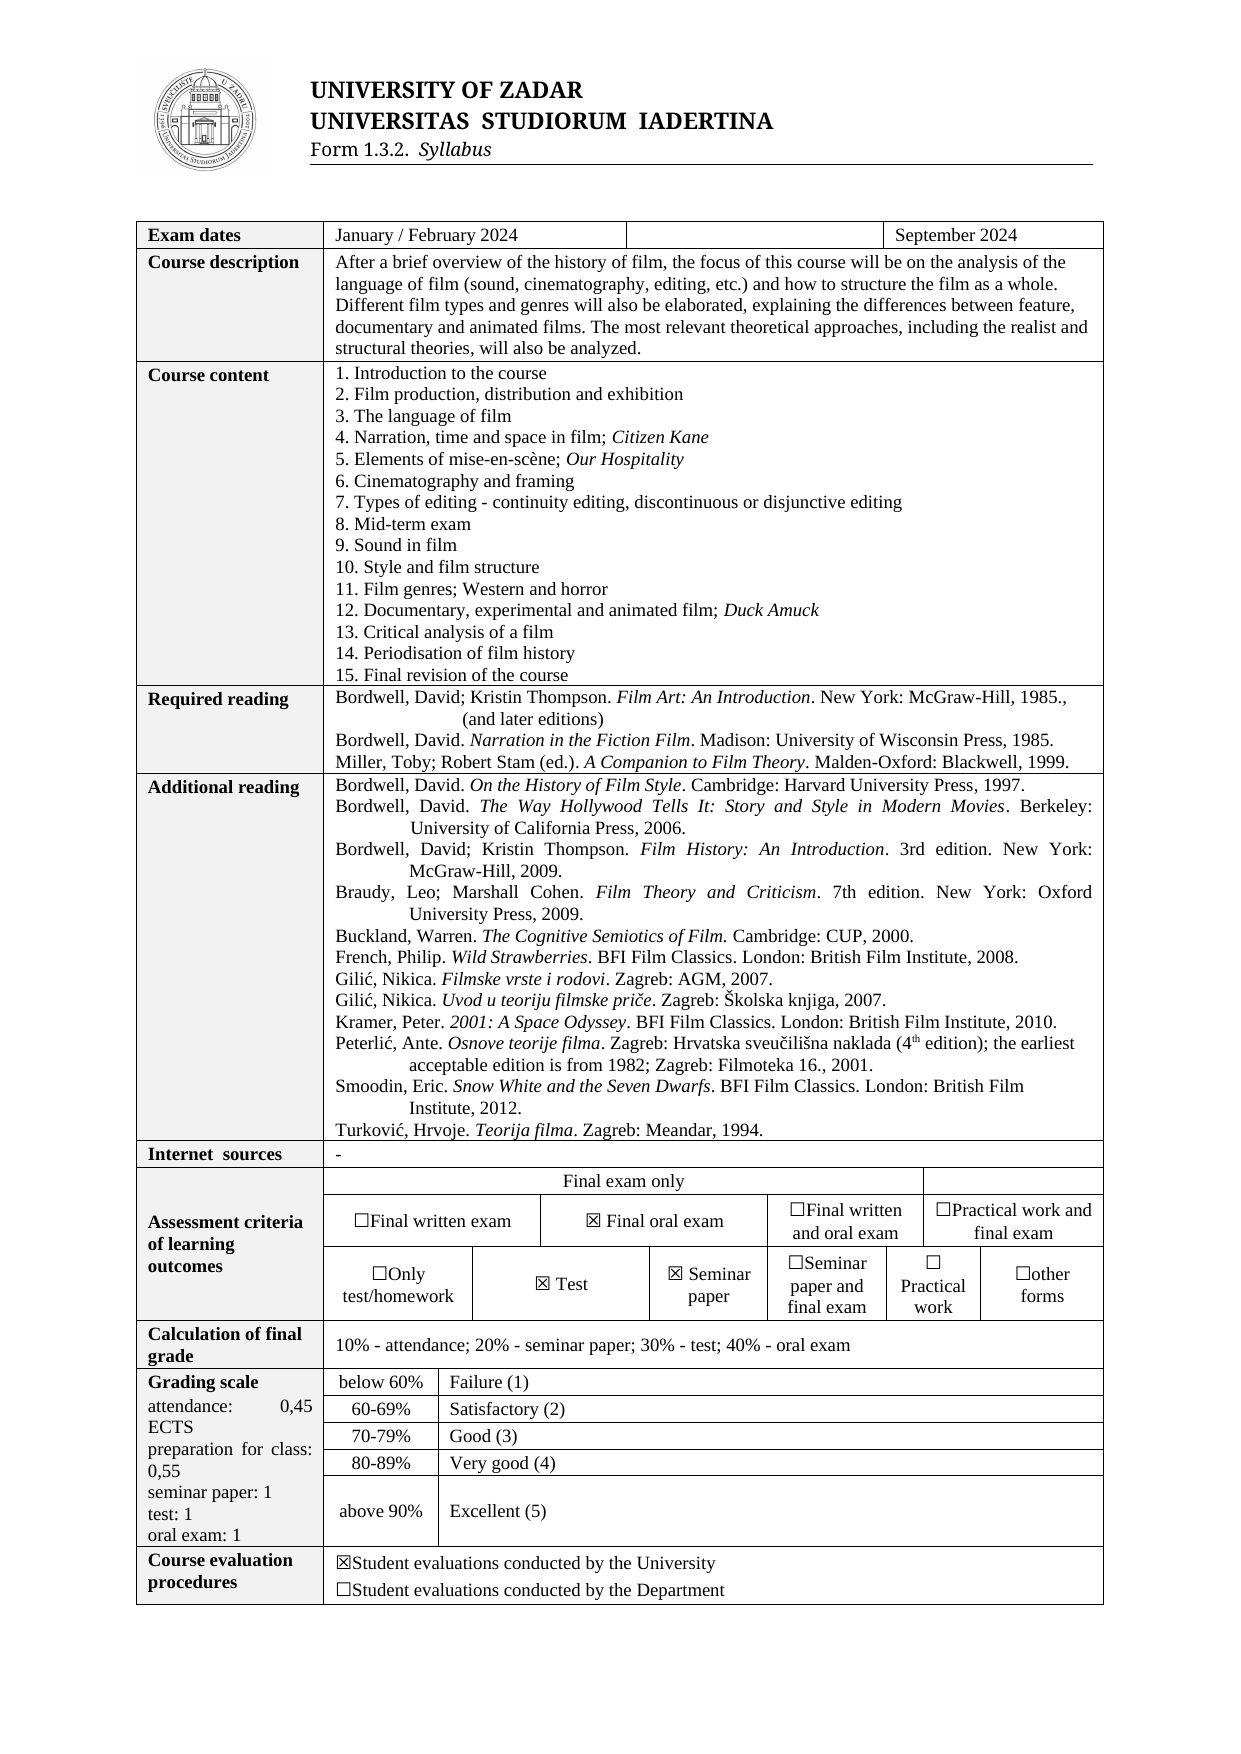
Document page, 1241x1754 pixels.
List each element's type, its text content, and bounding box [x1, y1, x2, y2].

table_cell Bordwell, David. On the History of Film Style. Cambridge: Harvard University Press, 1997. Bordwell, David. The Way Hollywood Tells It: Story and Style in Modern Movies. Berkeley: University of California Press, 2006. Bordwell, David; Kristin Thompson. Film History: An Introduction. 3rd edition. New York: McGraw-Hill, 2009. Braudy, Leo; Marshall Cohen. Film Theory and Criticism. 7th edition. New York: Oxford University Press, 2009. Buckland, Warren. The Cognitive Semiotics of Film. Cambridge: CUP, 2000. French, Philip. Wild Strawberries. BFI Film Classics. London: British Film Institute, 2008. Gilić, Nikica. Filmske vrste i rodovi. Zagreb: AGM, 2007. Gilić, Nikica. Uvod u teoriju filmske priče. Zagreb: Školska knjiga, 2007. Kramer, Peter. 2001: A Space Odyssey. BFI Film Classics. London: British Film Institute, 2010. Peterlić, Ante. Osnove teorije filma. Zagreb: Hrvatska sveučilišna naklada (4th edition); the earliest acceptable edition is from 1982; Zagreb: Filmoteka 16., 2001. Smoodin, Eric. Snow White and the Seven Dwarfs. BFI Film Classics. London: British Film Institute, 2012. Turković, Hrvoje. Teorija filma. Zagreb: Meandar, 1994. [324, 774, 1103, 1140]
table_cell 1. Introduction to the course 2. Film production, distribution and exhibition 3. The language of film 4. Narration, time and space in film; Citizen Kane 5. Elements of mise-en-scène; Our Hospitality 6. Cinematography and framing 7. Types of editing - continuity editing, discontinuous or disjunctive editing 8. Mid-term exam 9. Sound in film 10. Style and film structure 11. Film genres; Western and horror 12. Documentary, experimental and animated film; Duck Amuck 13. Critical analysis of a film 14. Periodisation of film history 15. Final revision of the course [324, 362, 1103, 685]
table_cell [137, 1547, 323, 1604]
table_cell Final oral exam [541, 1195, 767, 1246]
table_cell 80-89% [324, 1450, 438, 1475]
table_cell ☐Only test/homework [324, 1247, 472, 1320]
table_cell 10% - attendance; 20% - seminar paper; 30% - test; 40% - oral exam [324, 1321, 1103, 1368]
table_cell January / February 2024 [324, 222, 626, 248]
table_cell Test [473, 1247, 649, 1320]
table_cell below 60% [324, 1369, 438, 1395]
table_cell After a brief overview of the history of film, the focus of this course will be on the analysis of the language of film (sound, cinematography, editing, etc.) and how to structure the film as a whole. Different film types and genres will also be elaborated, explaining the differences between feature, documentary and animated films. The most relevant theoretical approaches, including the realist and structural theories, will also be analyzed. [324, 249, 1103, 361]
table_cell September 2024 [884, 222, 1103, 248]
table_cell ☐other forms [981, 1247, 1103, 1320]
table_cell [924, 1168, 1103, 1194]
table_cell Good (3) [439, 1423, 1103, 1448]
table_cell ☐Final written exam [324, 1195, 540, 1246]
table_cell Very good (4) [439, 1450, 1103, 1475]
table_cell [324, 1547, 1103, 1604]
table_cell [627, 222, 883, 248]
table_cell Calculation of final grade [137, 1321, 323, 1368]
table_cell Required reading [137, 686, 323, 772]
table_cell Course description [137, 249, 323, 361]
table_cell Failure (1) [439, 1369, 1103, 1395]
table_cell Final exam only [324, 1168, 923, 1194]
table_cell 60-69% [324, 1396, 438, 1422]
table_cell Internet sources [137, 1141, 323, 1167]
table_cell Seminar paper [650, 1247, 767, 1320]
table_cell - [324, 1141, 1103, 1167]
table_cell Excellent (5) [439, 1476, 1103, 1546]
table_cell ☐Practical work and final exam [924, 1195, 1103, 1246]
table_cell above 90% [324, 1476, 438, 1546]
table_cell ☐Final written and oral exam [768, 1195, 923, 1246]
table_cell Course content [137, 362, 323, 685]
table_cell Assessment criteria of learning outcomes [137, 1168, 323, 1320]
table_cell Satisfactory (2) [439, 1396, 1103, 1422]
table_cell ☐Practical work [887, 1247, 980, 1320]
table_cell Grading scale attendance: 0,45 ECTS preparation for class: 0,55 seminar paper: 1 test: 1 oral exam: 1 [137, 1369, 323, 1546]
table_cell Exam dates [137, 222, 323, 248]
table_cell Bordwell, David; Kristin Thompson. Film Art: An Introduction. New York: McGraw-Hill, 1985., (and later editions) Bordwell, David. Narration in the Fiction Film. Madison: University of Wisconsin Press, 1985. Miller, Toby; Robert Stam (ed.). A Companion to Film Theory. Malden-Oxford: Blackwell, 1999. [324, 686, 1103, 772]
table_cell 70-79% [324, 1423, 438, 1448]
table_cell ☐Seminar paper and final exam [768, 1247, 886, 1320]
table_cell Additional reading [137, 774, 323, 1140]
